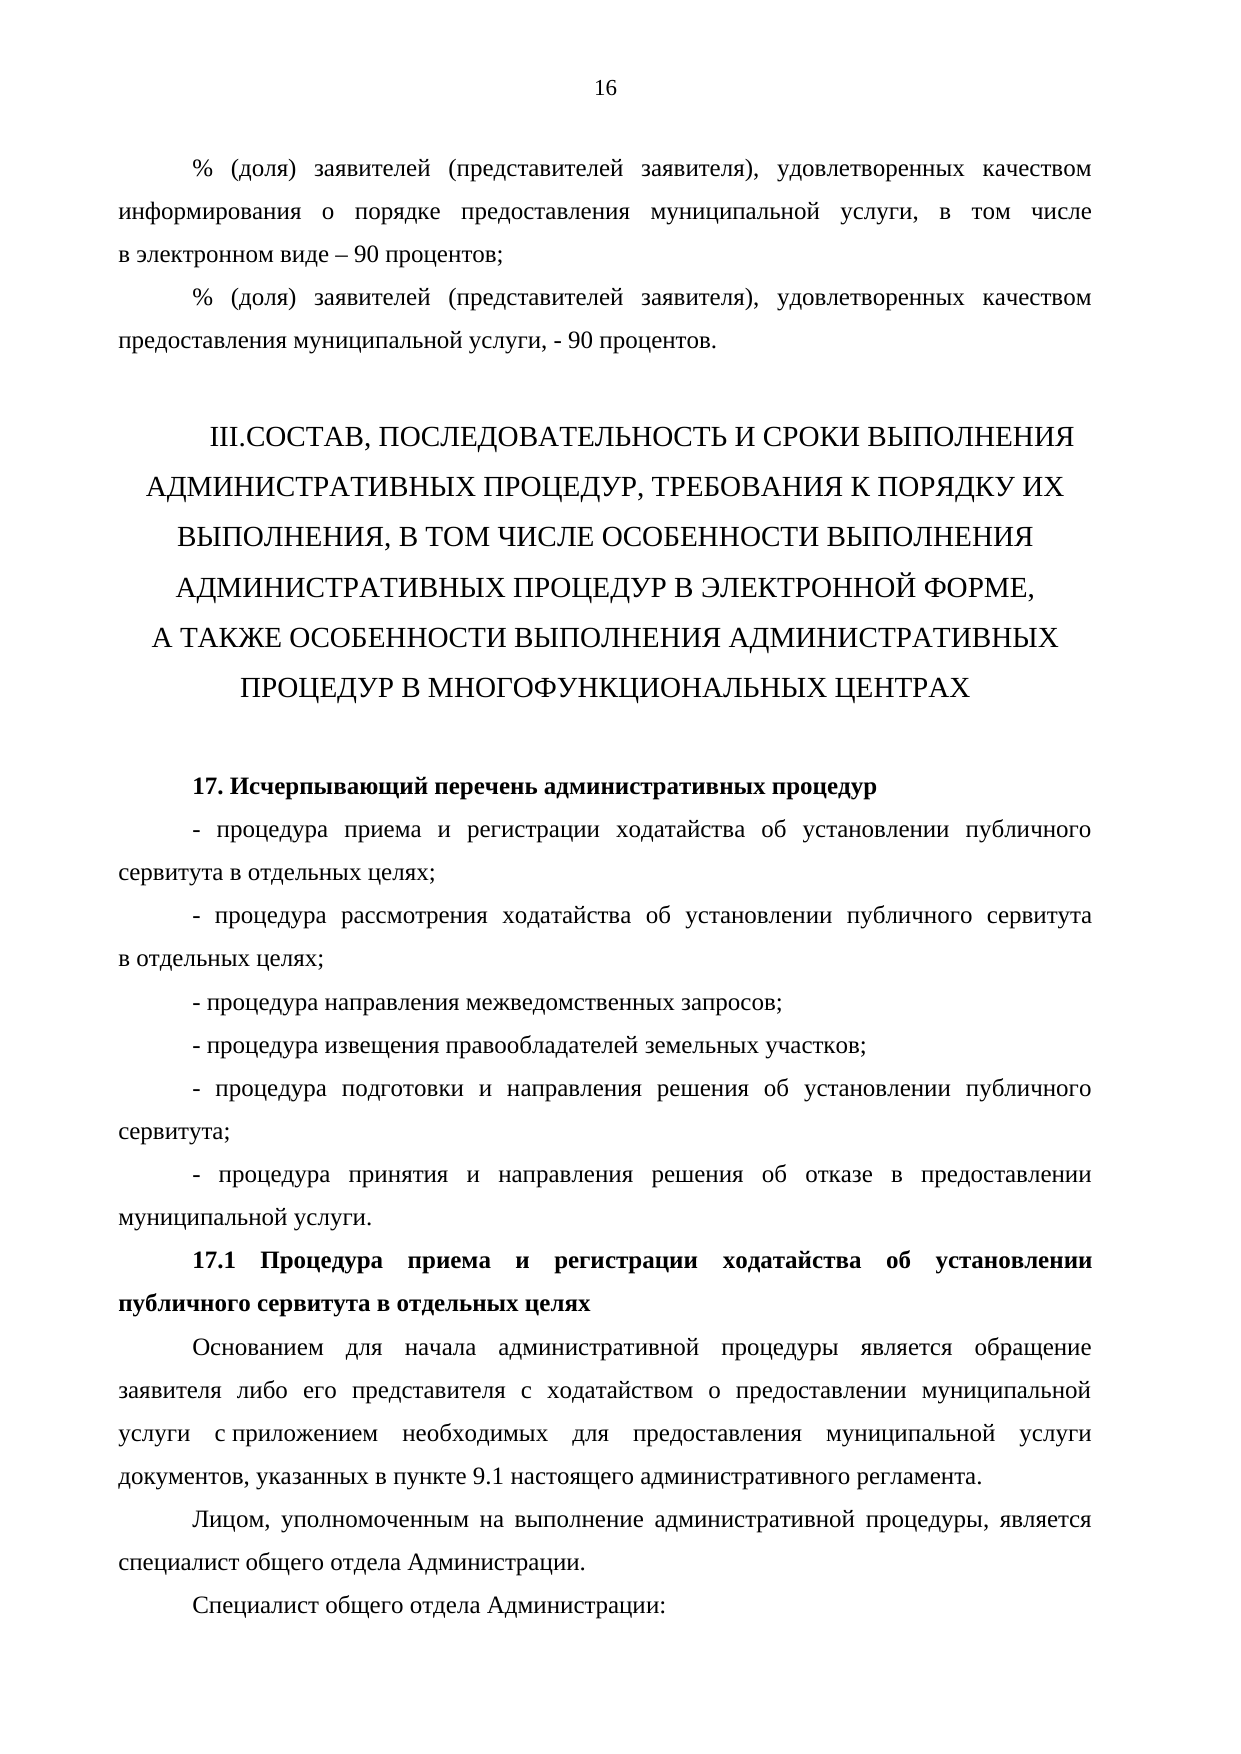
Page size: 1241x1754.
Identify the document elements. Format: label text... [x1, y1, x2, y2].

text - процедура подготовки и направления решения об установлении публичного сервитута; [118, 1073, 1092, 1145]
text - процедура приема и регистрации ходатайства об установлении публичного сервитута в отдельных целях; [118, 814, 1092, 886]
text - процедура направления межведомственных запросов; [118, 987, 1092, 1015]
text - процедура рассмотрения ходатайства об установлении публичного сервитута в отдельных целях; [118, 900, 1092, 972]
text Основанием для начала административной процедуры является обращение заявителя либо его представителя с ходатайством о предоставлении муниципальной услуги с приложением необходимых для предоставления муниципальной услуги документов, указанных в пункте 9.1 настоящего административного регламента. [118, 1332, 1092, 1490]
text % (доля) заявителей (представителей заявителя), удовлетворенных качеством предоставления муниципальной услуги, - 90 процентов. [118, 282, 1092, 354]
text 17.1 Процедура приема и регистрации ходатайства об установлении публичного сервитута в отдельных целях [118, 1245, 1092, 1317]
text - процедура принятия и направления решения об отказе в предоставлении муниципальной услуги. [118, 1159, 1092, 1231]
text Лицом, уполномоченным на выполнение административной процедуры, является специалист общего отдела Администрации. [118, 1504, 1092, 1576]
text % (доля) заявителей (представителей заявителя), удовлетворенных качеством информирования о порядке предоставления муниципальной услуги, в том числе в электронном виде – 90 процентов; [118, 153, 1092, 268]
text Специалист общего отдела Администрации: [118, 1590, 1092, 1619]
text 17. Исчерпывающий перечень административных процедур [118, 771, 1092, 800]
text III.СОСТАВ, ПОСЛЕДОВАТЕЛЬНОСТЬ И СРОКИ ВЫПОЛНЕНИЯ АДМИНИСТРАТИВНЫХ ПРОЦЕДУР, ТРЕБОВАНИЯ К ПОРЯДКУ ИХ ВЫПОЛНЕНИЯ, В ТОМ ЧИСЛЕ ОСОБЕННОСТИ ВЫПОЛНЕНИЯ АДМИНИСТРАТИВНЫХ ПРОЦЕДУР В ЭЛЕКТРОННОЙ ФОРМЕ, А ТАКЖЕ ОСОБЕННОСТИ ВЫПОЛНЕНИЯ АДМИНИСТРАТИВНЫХ ПРОЦЕДУР В МНОГОФУНКЦИОНАЛЬНЫХ ЦЕНТРАХ [118, 419, 1092, 704]
text - процедура извещения правообладателей земельных участков; [118, 1030, 1092, 1058]
